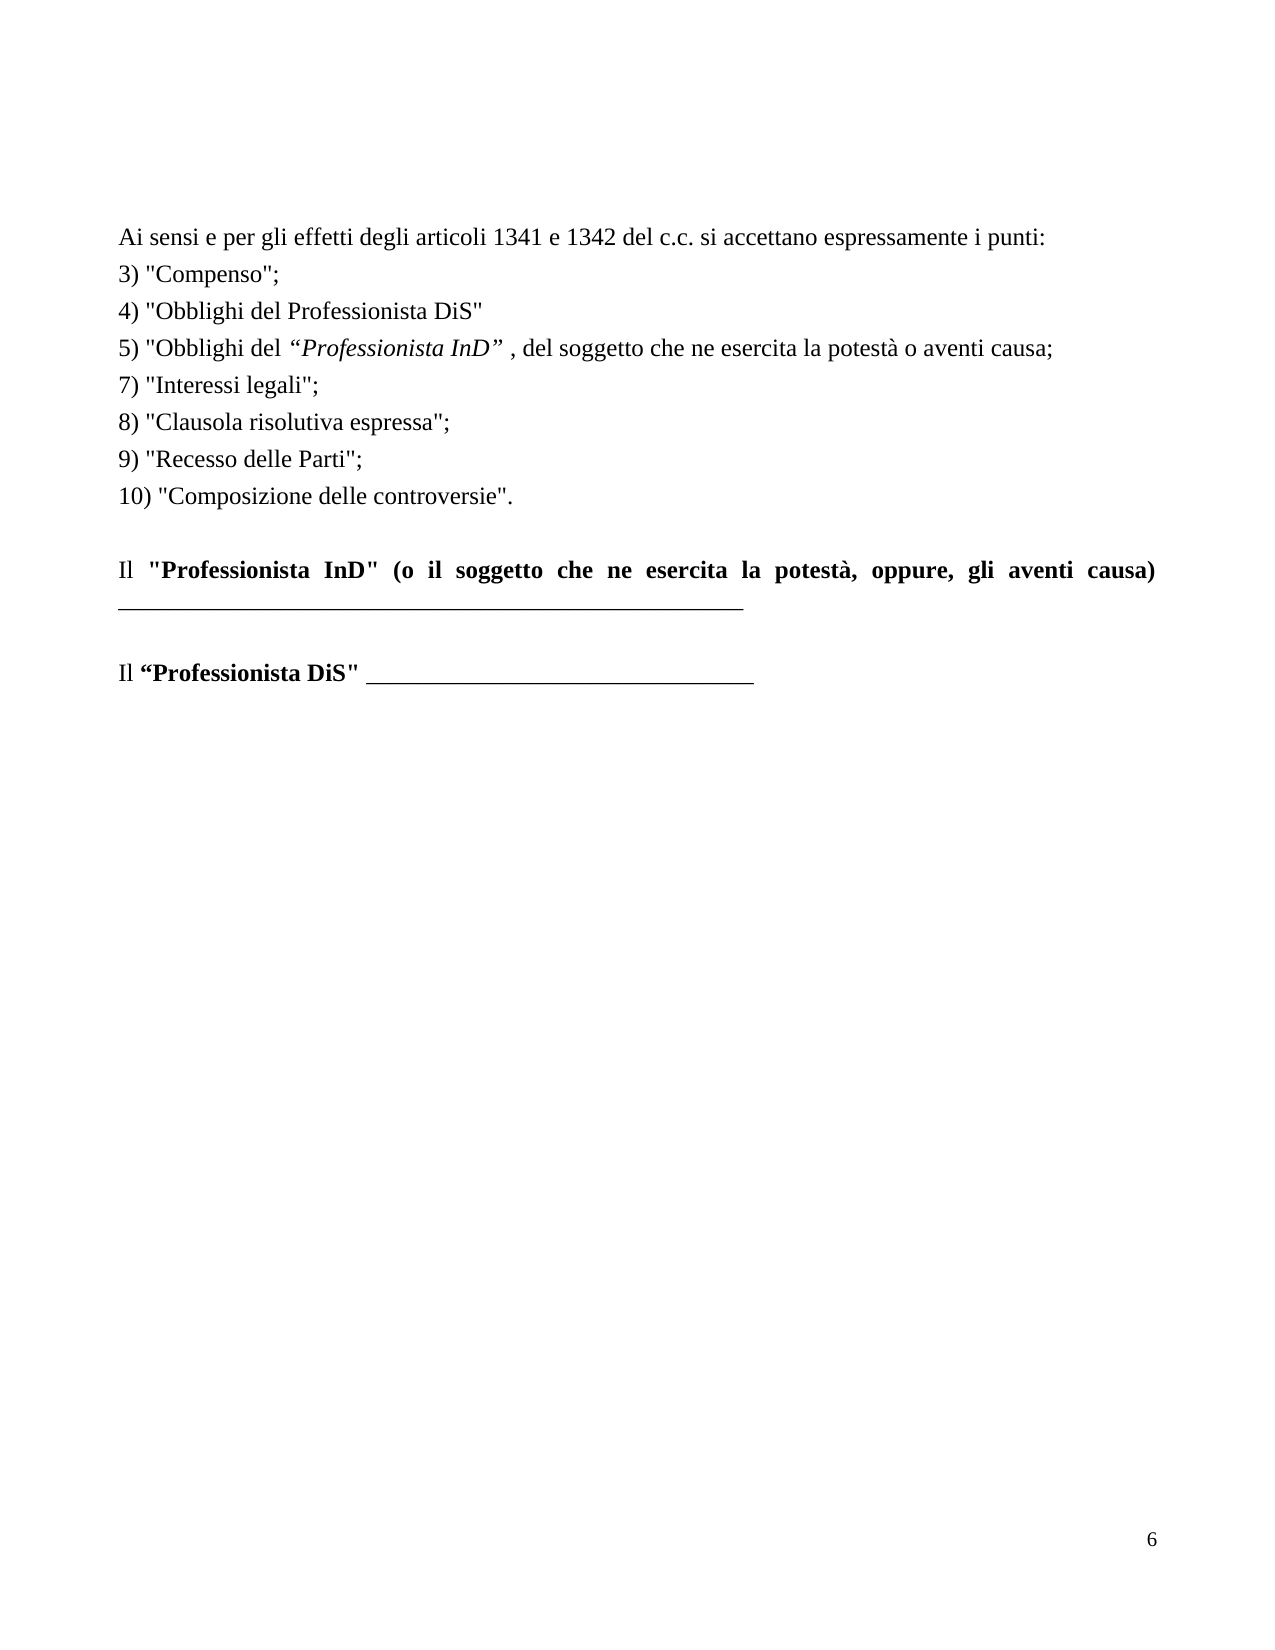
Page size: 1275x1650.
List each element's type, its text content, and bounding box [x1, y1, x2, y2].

text Ai sensi e per gli effetti degli articoli 1341 e 1342 del c.c. si accettano espressamente i punti: [118, 222, 1157, 251]
text 4) "Obblighi del Professionista DiS" [118, 296, 1157, 325]
text 10) "Composizione delle controversie". [118, 481, 1157, 510]
text 9) "Recesso delle Parti"; [118, 444, 1157, 473]
text 8) "Clausola risolutiva espressa"; [118, 407, 1157, 436]
text 3) "Compenso"; [118, 259, 1157, 288]
text 7) "Interessi legali"; [118, 370, 1157, 399]
text 5) "Obblighi del “Professionista InD” , del soggetto che ne esercita la potestà o aventi causa; [118, 333, 1157, 362]
text Il “Professionista DiS" _______________________________ [118, 658, 1157, 687]
text Il "Professionista InD" (o il soggetto che ne esercita la potestà, oppure, gli aventi causa) __________________________________________________ [118, 556, 1157, 613]
